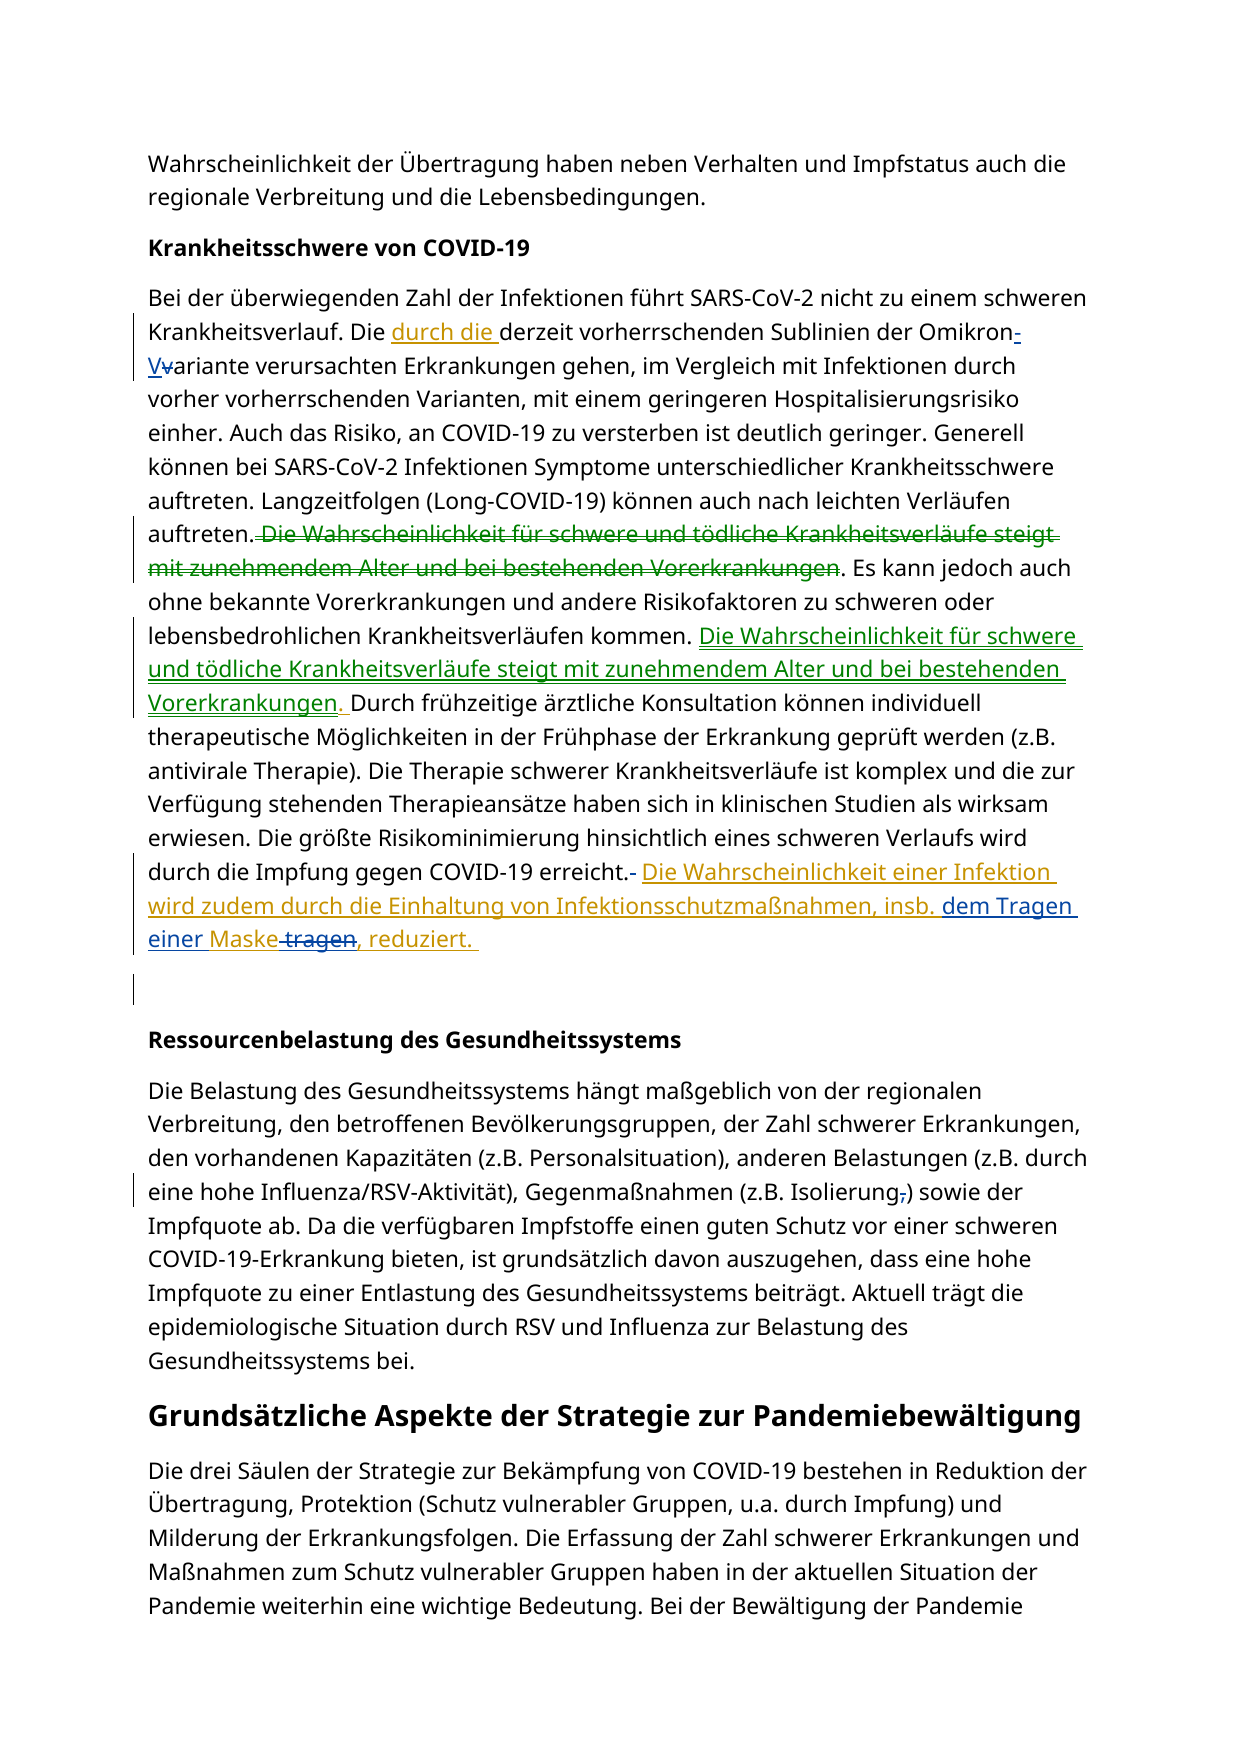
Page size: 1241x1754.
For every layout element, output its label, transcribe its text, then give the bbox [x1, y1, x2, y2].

text Bei der überwiegenden Zahl der Infektionen führt SARS-CoV-2 nicht zu einem schweren Krankheitsverlauf. Die derzeit vorherrschenden Sublinien der Omikronariante verursachten Erkrankungen gehen, im Vergleich mit Infektionen durch vorher vorherrschenden Varianten, mit einem geringeren Hospitalisierungsrisiko einher. Auch das Risiko, an COVID-19 zu versterben ist deutlich geringer. Generell können bei SARS-CoV-2 Infektionen Symptome unterschiedlicher Krankheitsschwere auftreten. Langzeitfolgen (Long-COVID-19) können auch nach leichten Verläufen auftreten.. Es kann jedoch auch ohne bekannte Vorerkrankungen und andere Risikofaktoren zu schweren oder lebensbedrohlichen Krankheitsverläufen kommen. Durch frühzeitige ärztliche Konsultation können individuell therapeutische Möglichkeiten in der Frühphase der Erkrankung geprüft werden (z.B. antivirale Therapie). Die Therapie schwerer Krankheitsverläufe ist komplex und die zur Verfügung stehenden Therapieansätze haben sich in klinischen Studien als wirksam erwiesen. Die größte Risikominimierung hinsichtlich eines schweren Verlaufs wird durch die Impfung gegen COVID-19 erreicht. [148, 282, 1093, 955]
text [148, 1454, 1093, 1621]
text Ressourcenbelastung des Gesundheitssystems [148, 1024, 1093, 1056]
text Grundsätzliche Aspekte der Strategie zur Pandemiebewältigung [148, 1395, 1093, 1435]
text Die Belastung des Gesundheitssystems hängt maßgeblich von der regionalen Verbreitung, den betroffenen Bevölkerungsgruppen, der Zahl schwerer Erkrankungen, den vorhandenen Kapazitäten (z.B. Personalsituation), anderen Belastungen (z.B. durch eine hohe Influenza/RSV-Aktivität), Gegenmaßnahmen (z.B. Isolierung) sowie der Impfquote ab. Da die verfügbaren Impfstoffe einen guten Schutz vor einer schweren COVID-19-Erkrankung bieten, ist grundsätzlich davon auszugehen, dass eine hohe Impfquote zu einer Entlastung des Gesundheitssystems beiträgt. Aktuell trägt die epidemiologische Situation durch RSV und Influenza zur Belastung des Gesundheitssystems bei. [148, 1075, 1093, 1376]
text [148, 148, 1093, 213]
text Krankheitsschwere von COVID-19 [148, 232, 1093, 263]
